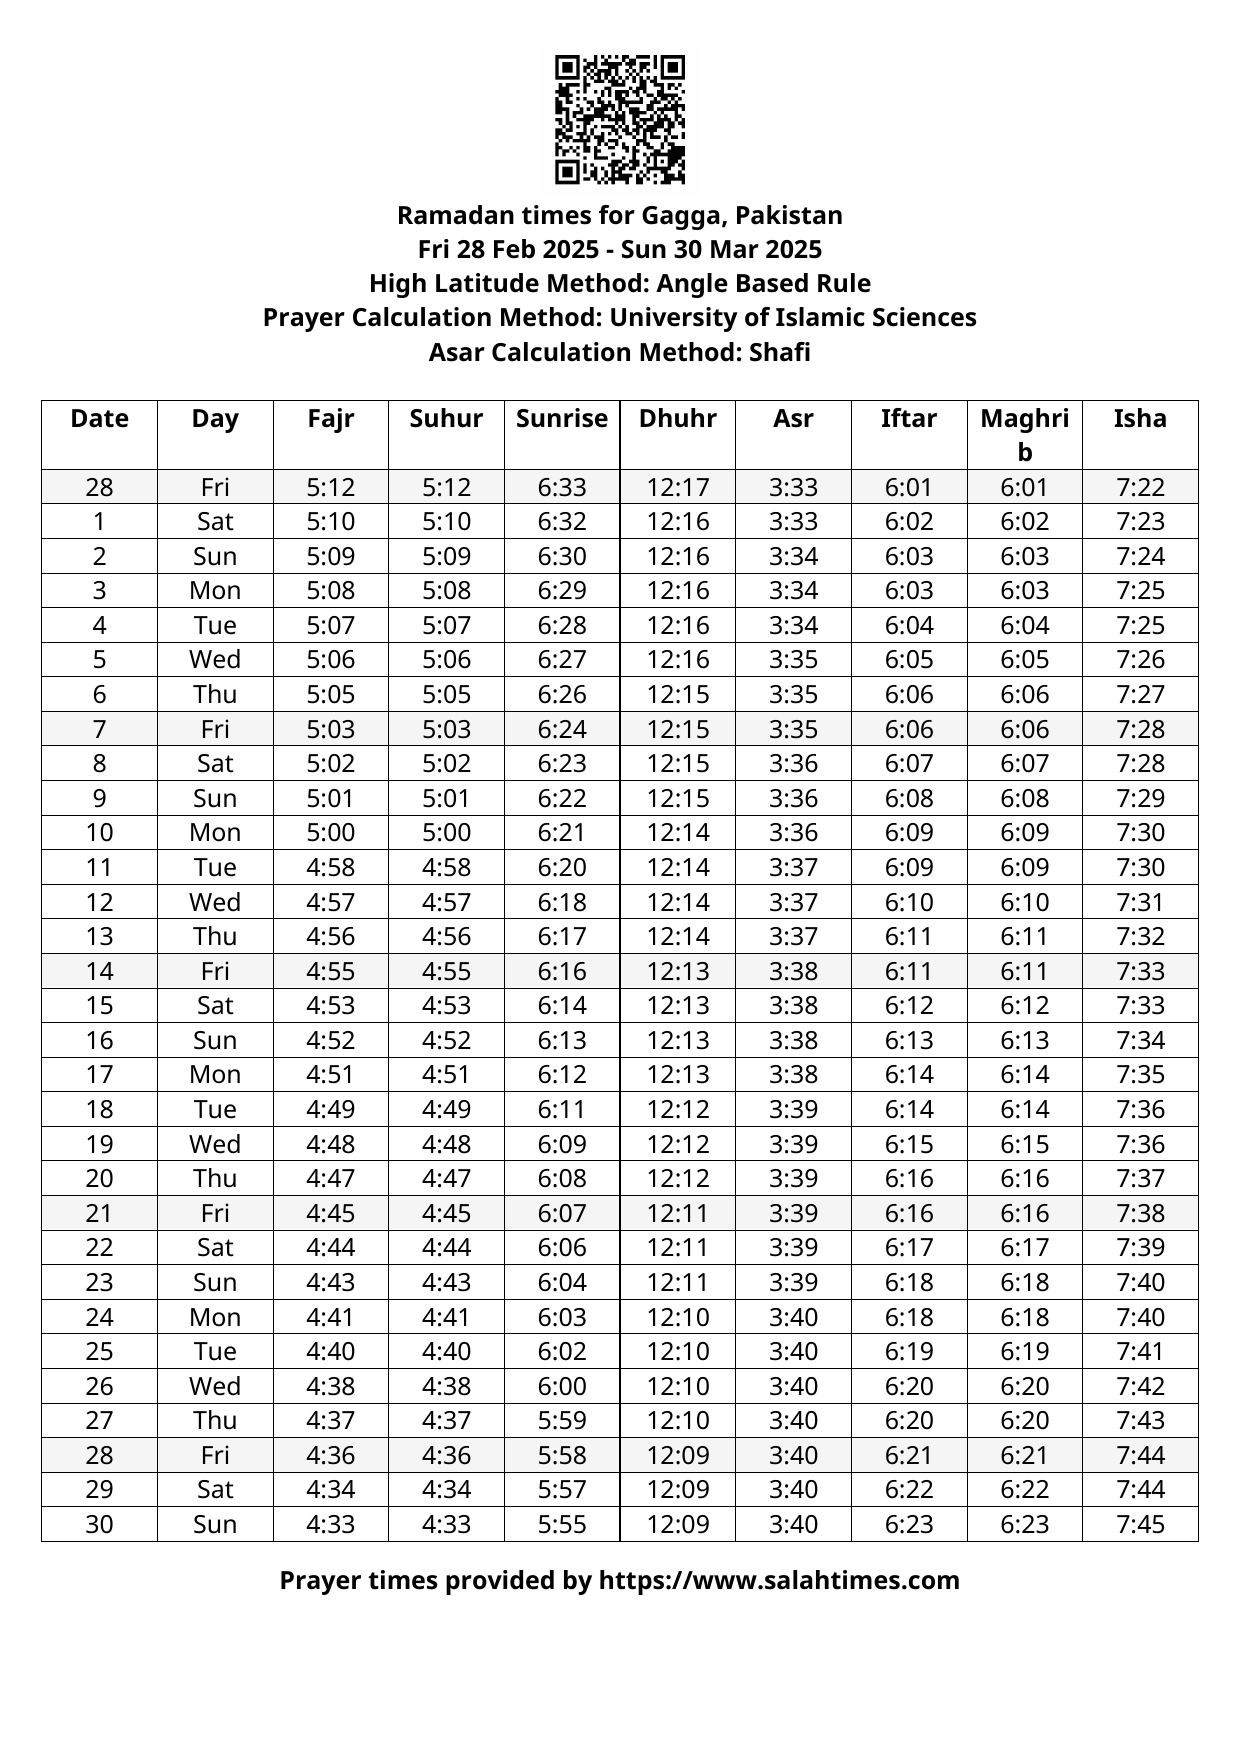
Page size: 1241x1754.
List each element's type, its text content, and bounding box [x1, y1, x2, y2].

table_cell 6:14 [852, 1058, 967, 1091]
table_cell 6:06 [968, 677, 1082, 711]
table_cell 7:40 [1083, 1265, 1198, 1299]
table_cell 28 [42, 470, 157, 503]
table_cell 6:14 [968, 1058, 1082, 1091]
table_cell 6:04 [852, 608, 967, 642]
table_cell 12:16 [621, 643, 735, 676]
table_cell 4:37 [389, 1404, 504, 1437]
table_cell 3:37 [736, 850, 851, 884]
table_cell 4:53 [274, 989, 388, 1022]
table_cell 6:33 [505, 470, 619, 503]
table_cell 6:12 [505, 1058, 619, 1091]
table_cell 7:32 [1083, 919, 1198, 953]
table_cell 6:03 [968, 539, 1082, 572]
table_cell 6:00 [505, 1369, 619, 1402]
table_cell 29 [42, 1473, 157, 1506]
table_cell 6:16 [852, 1161, 967, 1195]
table_cell 7:34 [1083, 1023, 1198, 1057]
table_cell Fri [158, 1438, 273, 1472]
table_cell 6:21 [968, 1438, 1082, 1472]
table_header Maghrib [968, 401, 1082, 469]
table_cell 5:08 [389, 574, 504, 607]
table_cell 6:14 [968, 1092, 1082, 1126]
table_cell 3 [42, 574, 157, 607]
table_cell 6:15 [968, 1127, 1082, 1160]
table_cell 6:20 [852, 1369, 967, 1402]
text Ramadan times for Gagga, Pakistan [42, 198, 1198, 232]
table_cell 6:02 [968, 504, 1082, 538]
table_cell 6:16 [968, 1161, 1082, 1195]
table_cell Tue [158, 1092, 273, 1126]
table_cell 6:19 [852, 1334, 967, 1368]
table_cell 7:30 [1083, 850, 1198, 884]
table_cell 4:58 [274, 850, 388, 884]
table_cell 5:12 [389, 470, 504, 503]
table_cell 6:17 [852, 1231, 967, 1264]
table_cell 6:18 [505, 885, 619, 918]
text Fri 28 Feb 2025 - Sun 30 Mar 2025 [42, 232, 1198, 266]
table_cell 6:12 [968, 989, 1082, 1022]
table_cell Wed [158, 885, 273, 918]
table_cell 12:14 [621, 816, 735, 849]
table_cell 3:35 [736, 643, 851, 676]
table_cell 6:06 [852, 677, 967, 711]
table_cell 12:11 [621, 1231, 735, 1264]
table_cell 6:11 [852, 954, 967, 987]
table_cell 12:13 [621, 1023, 735, 1057]
table_cell 12:13 [621, 1058, 735, 1091]
table_cell 4:52 [274, 1023, 388, 1057]
table_cell 6:13 [852, 1023, 967, 1057]
table_cell 19 [42, 1127, 157, 1160]
table_cell 4:56 [274, 919, 388, 953]
table_cell 12:14 [621, 850, 735, 884]
table_cell 4:55 [274, 954, 388, 987]
table_cell Sat [158, 1231, 273, 1264]
table_cell 4:44 [274, 1231, 388, 1264]
table_cell 12:16 [621, 504, 735, 538]
table_cell Wed [158, 1369, 273, 1402]
table_cell 6:03 [505, 1300, 619, 1333]
table_cell 5:00 [274, 816, 388, 849]
table_cell 7:29 [1083, 781, 1198, 814]
table_cell Sun [158, 1507, 273, 1541]
table_cell 7:27 [1083, 677, 1198, 711]
table_cell 6:05 [852, 643, 967, 676]
table_cell 4:53 [389, 989, 504, 1022]
table_cell 12:12 [621, 1092, 735, 1126]
table_cell Sat [158, 989, 273, 1022]
table_cell 4:44 [389, 1231, 504, 1264]
table_cell Wed [158, 1127, 273, 1160]
table_cell 4:45 [389, 1196, 504, 1229]
table_cell Thu [158, 677, 273, 711]
table_cell 6:14 [852, 1092, 967, 1126]
table_cell 6:18 [968, 1300, 1082, 1333]
table_cell Fri [158, 954, 273, 987]
table_cell 6:17 [505, 919, 619, 953]
table_header Date [42, 401, 157, 469]
table_cell 6:09 [852, 816, 967, 849]
table_cell Sat [158, 1473, 273, 1506]
table_cell 6:21 [505, 816, 619, 849]
table_cell 3:36 [736, 781, 851, 814]
table_cell 7 [42, 712, 157, 745]
table_cell 4:57 [389, 885, 504, 918]
table_cell 6:13 [968, 1023, 1082, 1057]
table_cell 5:08 [274, 574, 388, 607]
table_cell 4:36 [274, 1438, 388, 1472]
table_cell 12:12 [621, 1127, 735, 1160]
table_cell 4:34 [274, 1473, 388, 1506]
table_cell 4:48 [274, 1127, 388, 1160]
table_cell Mon [158, 816, 273, 849]
table_cell 4:40 [274, 1334, 388, 1368]
table_cell 6:11 [968, 954, 1082, 987]
table_cell 12:10 [621, 1404, 735, 1437]
table_cell 7:44 [1083, 1473, 1198, 1506]
table_cell 5:01 [274, 781, 388, 814]
table_cell Tue [158, 608, 273, 642]
table_cell 6:09 [505, 1127, 619, 1160]
table_cell 6:04 [968, 608, 1082, 642]
table_cell 12:10 [621, 1369, 735, 1402]
table_cell 6:23 [852, 1507, 967, 1541]
table_cell 12:10 [621, 1334, 735, 1368]
table_cell 6:03 [852, 539, 967, 572]
table_cell 6:08 [852, 781, 967, 814]
table_cell Wed [158, 643, 273, 676]
table_cell 30 [42, 1507, 157, 1541]
table_cell 7:31 [1083, 885, 1198, 918]
table_cell 12:15 [621, 781, 735, 814]
table_cell 7:28 [1083, 746, 1198, 780]
text Prayer Calculation Method: University of Islamic Sciences [42, 300, 1198, 334]
table_cell 5:05 [274, 677, 388, 711]
table_cell 12:13 [621, 954, 735, 987]
text High Latitude Method: Angle Based Rule [42, 266, 1198, 300]
table_cell 18 [42, 1092, 157, 1126]
table_cell 6:05 [968, 643, 1082, 676]
table_cell 4:34 [389, 1473, 504, 1506]
table_cell 3:34 [736, 608, 851, 642]
table_cell 7:22 [1083, 470, 1198, 503]
table_cell 3:39 [736, 1092, 851, 1126]
table_cell 3:39 [736, 1196, 851, 1229]
table_cell 6:20 [968, 1404, 1082, 1437]
table_cell 5:03 [389, 712, 504, 745]
table_cell 4:48 [389, 1127, 504, 1160]
table_cell 12:16 [621, 574, 735, 607]
table_cell 3:38 [736, 1058, 851, 1091]
table_cell 6:07 [852, 746, 967, 780]
table_cell 6:14 [505, 989, 619, 1022]
table_cell 6:11 [505, 1092, 619, 1126]
table_cell 7:25 [1083, 574, 1198, 607]
table_cell 6:10 [968, 885, 1082, 918]
table_cell 4:56 [389, 919, 504, 953]
table_cell 6:28 [505, 608, 619, 642]
picture [542, 41, 699, 198]
table_cell 6:08 [505, 1161, 619, 1195]
table_cell 6:19 [968, 1334, 1082, 1368]
table_cell 6:20 [852, 1404, 967, 1437]
table_cell 12:12 [621, 1161, 735, 1195]
table_cell 5:09 [274, 539, 388, 572]
table_cell 12:09 [621, 1438, 735, 1472]
table_cell 7:33 [1083, 989, 1198, 1022]
table_cell 5:12 [274, 470, 388, 503]
table_cell 17 [42, 1058, 157, 1091]
table_cell 6:07 [505, 1196, 619, 1229]
table_cell 5:58 [505, 1438, 619, 1472]
table_cell 7:41 [1083, 1334, 1198, 1368]
table_header Iftar [852, 401, 967, 469]
table_cell 3:33 [736, 470, 851, 503]
table_cell 7:45 [1083, 1507, 1198, 1541]
table_cell 12:15 [621, 712, 735, 745]
table_cell 12:15 [621, 746, 735, 780]
table_cell 7:24 [1083, 539, 1198, 572]
table_cell 3:37 [736, 885, 851, 918]
table_cell Mon [158, 1300, 273, 1333]
table_cell 4:47 [274, 1161, 388, 1195]
table_cell 3:39 [736, 1161, 851, 1195]
table_cell 24 [42, 1300, 157, 1333]
table_cell 5:03 [274, 712, 388, 745]
table_cell 3:40 [736, 1404, 851, 1437]
table_cell 4:37 [274, 1404, 388, 1437]
table_cell 6:13 [505, 1023, 619, 1057]
table_cell 5:00 [389, 816, 504, 849]
table_cell 7:39 [1083, 1231, 1198, 1264]
table_header Dhuhr [621, 401, 735, 469]
table_cell 12:14 [621, 885, 735, 918]
table_cell 5:02 [274, 746, 388, 780]
table_cell 5:09 [389, 539, 504, 572]
table_cell 5:55 [505, 1507, 619, 1541]
table_cell 3:35 [736, 677, 851, 711]
table_cell 6:12 [852, 989, 967, 1022]
table_cell 5:07 [274, 608, 388, 642]
table_cell 6:07 [968, 746, 1082, 780]
table_cell Fri [158, 712, 273, 745]
table_cell 12:11 [621, 1265, 735, 1299]
table_cell 6:18 [852, 1300, 967, 1333]
table_cell 4 [42, 608, 157, 642]
table_cell 3:40 [736, 1507, 851, 1541]
table_cell 27 [42, 1404, 157, 1437]
table_cell 4:57 [274, 885, 388, 918]
table_cell 4:33 [274, 1507, 388, 1541]
table_cell 6:09 [852, 850, 967, 884]
table_cell 8 [42, 746, 157, 780]
table_cell 6:18 [852, 1265, 967, 1299]
table_cell 3:38 [736, 954, 851, 987]
table_cell 5:06 [274, 643, 388, 676]
table_cell Mon [158, 574, 273, 607]
table_cell 6:22 [968, 1473, 1082, 1506]
table_cell 5:07 [389, 608, 504, 642]
table_cell 6:06 [852, 712, 967, 745]
table_cell 25 [42, 1334, 157, 1368]
table_cell 6:22 [852, 1473, 967, 1506]
table_cell 14 [42, 954, 157, 987]
table_cell 3:39 [736, 1127, 851, 1160]
table_cell 5:02 [389, 746, 504, 780]
table_cell 5:06 [389, 643, 504, 676]
table_cell Tue [158, 1334, 273, 1368]
table_cell 12:16 [621, 539, 735, 572]
table_cell 6:03 [852, 574, 967, 607]
table_cell Sat [158, 504, 273, 538]
table_cell 3:33 [736, 504, 851, 538]
table_cell 6:11 [852, 919, 967, 953]
table_cell 4:52 [389, 1023, 504, 1057]
table_cell 12:10 [621, 1300, 735, 1333]
table_header Isha [1083, 401, 1198, 469]
table_cell 4:41 [274, 1300, 388, 1333]
table_cell 4:45 [274, 1196, 388, 1229]
table_cell 6:06 [968, 712, 1082, 745]
table_cell 7:30 [1083, 816, 1198, 849]
table_cell Thu [158, 1161, 273, 1195]
table_cell 6:04 [505, 1265, 619, 1299]
table_cell 6:15 [852, 1127, 967, 1160]
table_cell 28 [42, 1438, 157, 1472]
table_cell 6:06 [505, 1231, 619, 1264]
table_cell 7:37 [1083, 1161, 1198, 1195]
table_cell 12:15 [621, 677, 735, 711]
table_cell 12:11 [621, 1196, 735, 1229]
table_cell 7:23 [1083, 504, 1198, 538]
table_cell Sat [158, 746, 273, 780]
table_cell 1 [42, 504, 157, 538]
table_cell 6:24 [505, 712, 619, 745]
table_cell 4:41 [389, 1300, 504, 1333]
table_cell 5:10 [274, 504, 388, 538]
table_cell 7:43 [1083, 1404, 1198, 1437]
table_cell 4:43 [274, 1265, 388, 1299]
table_cell 6:27 [505, 643, 619, 676]
table_cell 3:40 [736, 1438, 851, 1472]
table_cell 6:11 [968, 919, 1082, 953]
table_cell 12:09 [621, 1507, 735, 1541]
table_cell 6:21 [852, 1438, 967, 1472]
table_header Suhur [389, 401, 504, 469]
table_cell 3:36 [736, 816, 851, 849]
table_cell 4:51 [274, 1058, 388, 1091]
table_cell 3:35 [736, 712, 851, 745]
table_cell 5:01 [389, 781, 504, 814]
table_cell 6:10 [852, 885, 967, 918]
table_cell 6:09 [968, 816, 1082, 849]
table_cell Fri [158, 1196, 273, 1229]
table_cell 6:17 [968, 1231, 1082, 1264]
table_header Day [158, 401, 273, 469]
table_cell 4:38 [274, 1369, 388, 1402]
table_cell Sun [158, 1023, 273, 1057]
table_cell 6:23 [968, 1507, 1082, 1541]
table_cell 3:40 [736, 1473, 851, 1506]
table_header Asr [736, 401, 851, 469]
table_cell 3:38 [736, 1023, 851, 1057]
table_cell 7:38 [1083, 1196, 1198, 1229]
table_cell 6:02 [505, 1334, 619, 1368]
table_cell Tue [158, 850, 273, 884]
table_cell 23 [42, 1265, 157, 1299]
table_cell 7:28 [1083, 712, 1198, 745]
table_cell Thu [158, 919, 273, 953]
table_cell 16 [42, 1023, 157, 1057]
table_cell 6:32 [505, 504, 619, 538]
table_cell 5:59 [505, 1404, 619, 1437]
table_cell 7:40 [1083, 1300, 1198, 1333]
table_cell 6:16 [852, 1196, 967, 1229]
table_cell 6:16 [505, 954, 619, 987]
table_cell Sun [158, 1265, 273, 1299]
table_header Fajr [274, 401, 388, 469]
table_cell 7:25 [1083, 608, 1198, 642]
text Prayer times provided by https://www.salahtimes.com [42, 1563, 1198, 1597]
table_cell 4:43 [389, 1265, 504, 1299]
table_cell Mon [158, 1058, 273, 1091]
table_cell 6:22 [505, 781, 619, 814]
table_cell 12:17 [621, 470, 735, 503]
table_cell 3:39 [736, 1231, 851, 1264]
table_cell 3:34 [736, 539, 851, 572]
table_cell 26 [42, 1369, 157, 1402]
table_cell 4:49 [274, 1092, 388, 1126]
table_cell 3:40 [736, 1369, 851, 1402]
table_cell 11 [42, 850, 157, 884]
table_cell 4:36 [389, 1438, 504, 1472]
table_cell 6:29 [505, 574, 619, 607]
table_cell 6:01 [852, 470, 967, 503]
table_cell 6:08 [968, 781, 1082, 814]
table_cell 3:36 [736, 746, 851, 780]
table_cell 4:49 [389, 1092, 504, 1126]
table_cell 3:39 [736, 1265, 851, 1299]
table_cell 6:09 [968, 850, 1082, 884]
table_cell 4:51 [389, 1058, 504, 1091]
table_cell 4:38 [389, 1369, 504, 1402]
table_cell 5:10 [389, 504, 504, 538]
table_cell 6:26 [505, 677, 619, 711]
table_cell 15 [42, 989, 157, 1022]
table_cell 12:16 [621, 608, 735, 642]
table_cell 5:57 [505, 1473, 619, 1506]
table_cell 6:01 [968, 470, 1082, 503]
table_cell 21 [42, 1196, 157, 1229]
table_cell 3:40 [736, 1334, 851, 1368]
table_cell 3:34 [736, 574, 851, 607]
table_cell 6:20 [968, 1369, 1082, 1402]
table_cell 4:40 [389, 1334, 504, 1368]
table_cell 6:03 [968, 574, 1082, 607]
table_cell 2 [42, 539, 157, 572]
table_cell 12:14 [621, 919, 735, 953]
table_cell 12:13 [621, 989, 735, 1022]
table_cell 12:09 [621, 1473, 735, 1506]
table_cell Thu [158, 1404, 273, 1437]
table_cell 22 [42, 1231, 157, 1264]
table_cell 6:02 [852, 504, 967, 538]
table_header Sunrise [505, 401, 619, 469]
table_cell 7:36 [1083, 1092, 1198, 1126]
table_cell 20 [42, 1161, 157, 1195]
table_cell 6:20 [505, 850, 619, 884]
table_cell 7:26 [1083, 643, 1198, 676]
table_cell 12 [42, 885, 157, 918]
table_cell 7:36 [1083, 1127, 1198, 1160]
table_cell 5:05 [389, 677, 504, 711]
table_cell Sun [158, 781, 273, 814]
text Asar Calculation Method: Shafi [42, 334, 1198, 368]
table_cell 10 [42, 816, 157, 849]
table_cell 7:33 [1083, 954, 1198, 987]
table_cell 6:23 [505, 746, 619, 780]
table_cell 4:47 [389, 1161, 504, 1195]
table_cell 6:30 [505, 539, 619, 572]
table_cell 6:16 [968, 1196, 1082, 1229]
table_cell 9 [42, 781, 157, 814]
table_cell 3:37 [736, 919, 851, 953]
table_cell Sun [158, 539, 273, 572]
table_cell 13 [42, 919, 157, 953]
table_cell 3:38 [736, 989, 851, 1022]
table_cell 7:35 [1083, 1058, 1198, 1091]
table_cell 5 [42, 643, 157, 676]
table_cell 4:58 [389, 850, 504, 884]
table_cell Fri [158, 470, 273, 503]
table_cell 6 [42, 677, 157, 711]
table_cell 7:44 [1083, 1438, 1198, 1472]
table_cell 4:55 [389, 954, 504, 987]
table_cell 4:33 [389, 1507, 504, 1541]
table_cell 3:40 [736, 1300, 851, 1333]
table_cell 7:42 [1083, 1369, 1198, 1402]
table_cell 6:18 [968, 1265, 1082, 1299]
